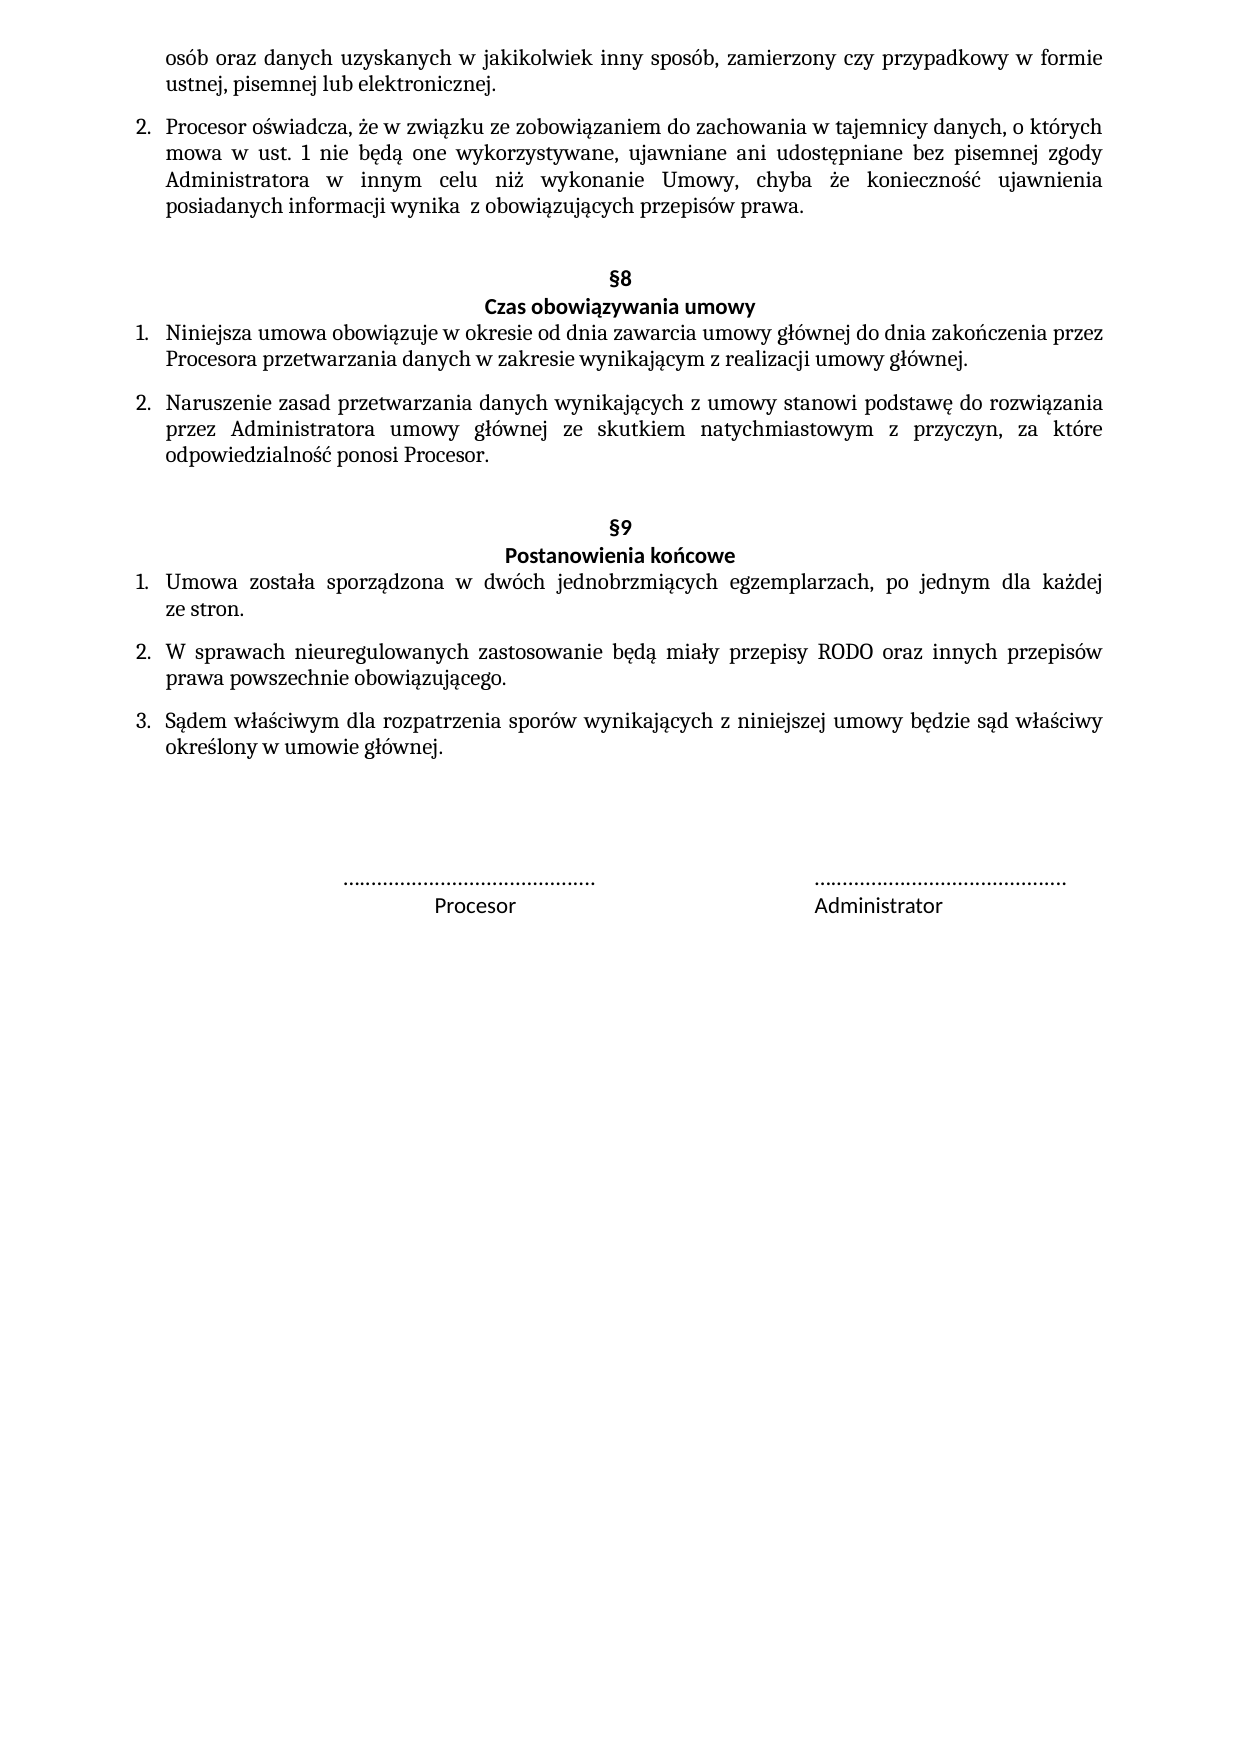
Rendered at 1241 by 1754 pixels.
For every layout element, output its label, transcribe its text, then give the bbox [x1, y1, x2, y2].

list W sprawach nieuregulowanych zastosowanie będą miały przepisy RODO oraz innych przepisów prawa powszechnie obowiązującego. [136, 638, 1104, 691]
list Sądem właściwym dla rozpatrzenia sporów wynikających z niniejszej umowy będzie sąd właściwy określony w umowie głównej. [136, 708, 1104, 761]
list Procesor oświadcza, że w związku ze zobowiązaniem do zachowania w tajemnicy danych, o których mowa w ust. 1 nie będą one wykorzystywane, ujawniane ani udostępniane bez pisemnej zgody Administratora w innym celu niż wykonanie Umowy, chyba że konieczność ujawnienia posiadanych informacji wynika z obowiązujących przepisów prawa. [136, 114, 1104, 219]
text Procesor Administrator [136, 891, 1104, 919]
text Czas obowiązywania umowy [136, 292, 1104, 320]
text Postanowienia końcowe [136, 541, 1104, 569]
list Umowa została sporządzona w dwóch jednobrzmiących egzemplarzach, po jednym dla każdej ze stron. [136, 569, 1104, 622]
list Naruszenie zasad przetwarzania danych wynikających z umowy stanowi podstawę do rozwiązania przez Administratora umowy głównej ze skutkiem natychmiastowym z przyczyn, za które odpowiedzialność ponosi Procesor. [136, 389, 1104, 468]
text …......................................... …......................................... [136, 863, 1104, 891]
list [136, 44, 1104, 97]
text §9 [136, 513, 1104, 541]
list Niniejsza umowa obowiązuje w okresie od dnia zawarcia umowy głównej do dnia zakończenia przez Procesora przetwarzania danych w zakresie wynikającym z realizacji umowy głównej. [136, 320, 1104, 373]
text §8 [136, 264, 1104, 292]
